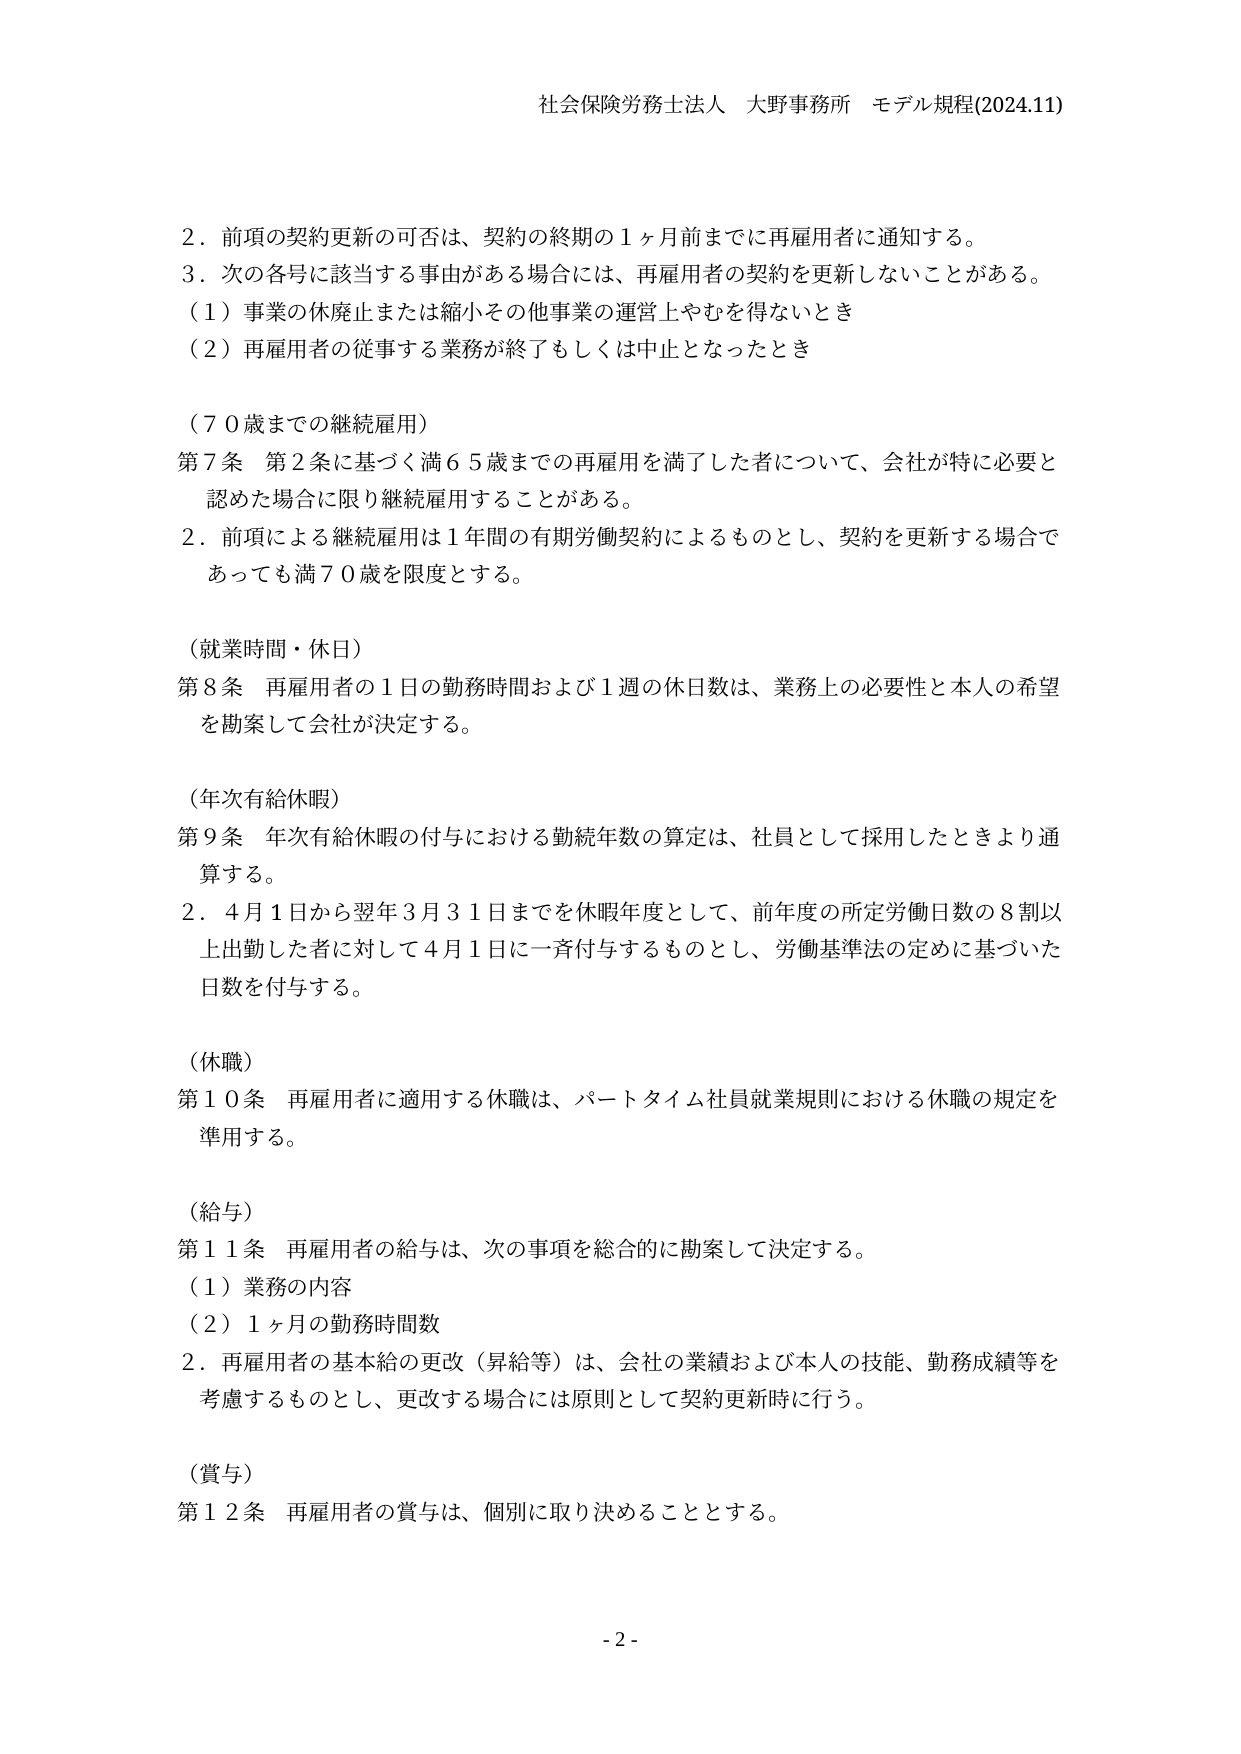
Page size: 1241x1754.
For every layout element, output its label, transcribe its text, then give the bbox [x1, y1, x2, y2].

text （１）業務の内容 [177, 1267, 1063, 1304]
text 第７条 第２条に基づく満６５歳までの再雇用を満了した者について、会社が特に必要と認めた場合に限り継続雇用することがある。 [177, 442, 1063, 517]
text ２．再雇用者の基本給の更改（昇給等）は、会社の業績および本人の技能、勤務成績等を考慮するものとし、更改する場合には原則として契約更新時に行う。 [177, 1342, 1063, 1417]
text （給与） [177, 1192, 1063, 1229]
text （７０歳までの継続雇用） [177, 404, 1063, 442]
text （賞与） [177, 1454, 1063, 1492]
text 第１１条 再雇用者の給与は、次の事項を総合的に勘案して決定する。 [177, 1229, 1063, 1267]
text 第９条 年次有給休暇の付与における勤続年数の算定は、社員として採用したときより通算する。 [177, 817, 1063, 892]
text （１）事業の休廃止または縮小その他事業の運営上やむを得ないとき [177, 292, 1063, 329]
text （休職） [177, 1042, 1063, 1079]
text 第１０条 再雇用者に適用する休職は、パートタイム社員就業規則における休職の規定を準用する。 [177, 1079, 1063, 1154]
text （就業時間・休日） [177, 629, 1063, 667]
text ２．前項の契約更新の可否は、契約の終期の１ヶ月前までに再雇用者に通知する。 [177, 217, 1063, 254]
text （年次有給休暇） [177, 779, 1063, 817]
text 第８条 再雇用者の１日の勤務時間および１週の休日数は、業務上の必要性と本人の希望を勘案して会社が決定する。 [177, 667, 1063, 742]
text （２）再雇用者の従事する業務が終了もしくは中止となったとき [177, 329, 1063, 367]
text ２．４月1日から翌年３月３１日までを休暇年度として、前年度の所定労働日数の８割以上出勤した者に対して４月１日に一斉付与するものとし、労働基準法の定めに基づいた日数を付与する。 [177, 892, 1063, 1004]
text ２．前項による継続雇用は１年間の有期労働契約によるものとし、契約を更新する場合であっても満７０歳を限度とする。 [177, 517, 1063, 592]
text （２）１ヶ月の勤務時間数 [177, 1304, 1063, 1342]
text 第１２条 再雇用者の賞与は、個別に取り決めることとする。 [177, 1492, 1063, 1529]
text ３．次の各号に該当する事由がある場合には、再雇用者の契約を更新しないことがある。 [177, 254, 1063, 292]
